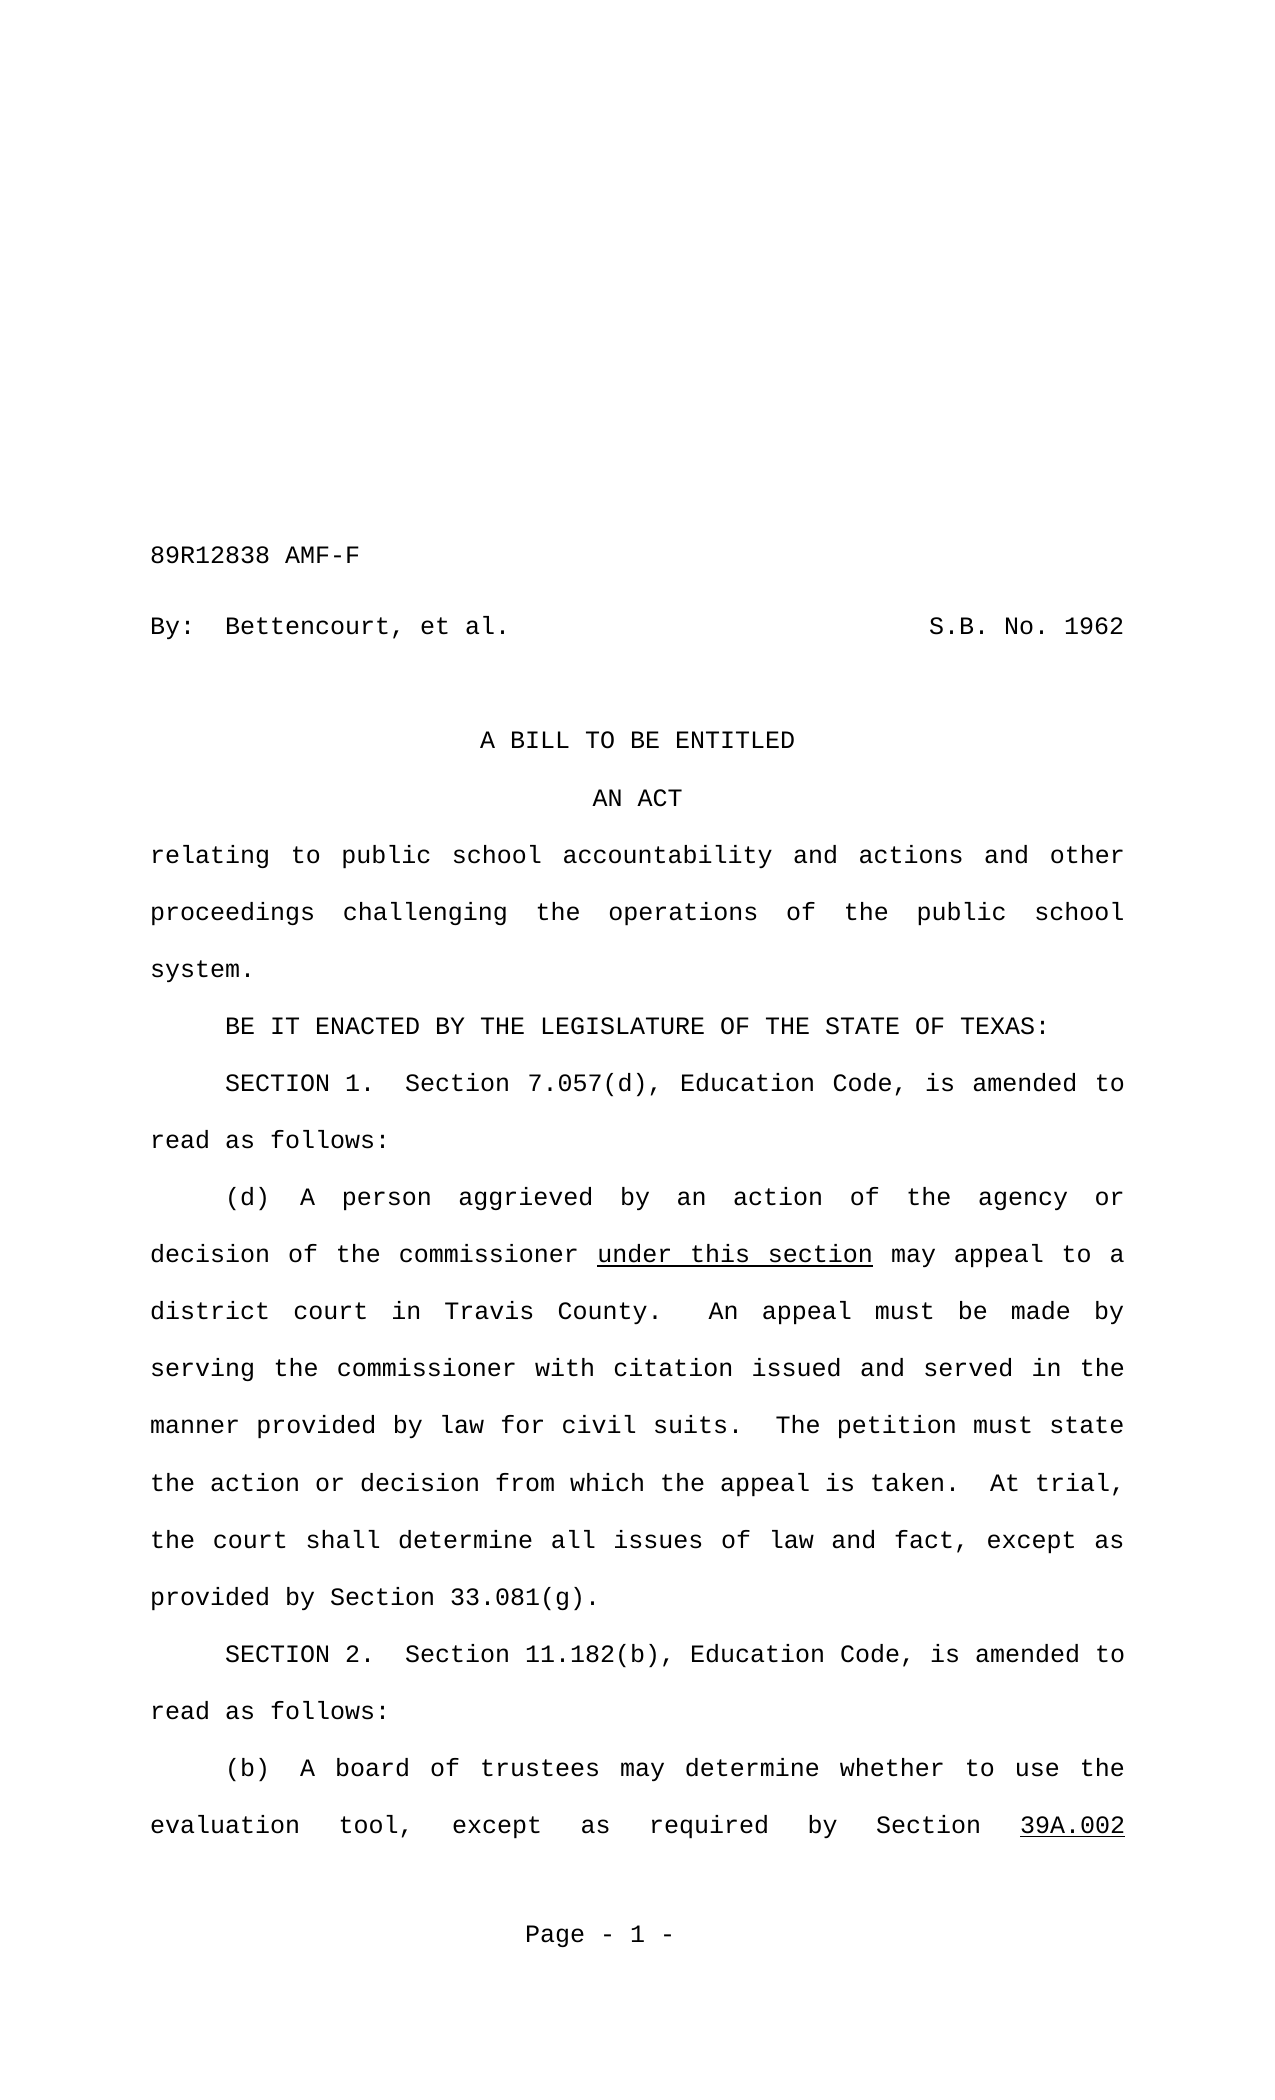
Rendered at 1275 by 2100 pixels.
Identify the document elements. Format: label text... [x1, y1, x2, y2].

text SECTION 1. Section 7.057(d), Education Code, is amended to read as follows: [150, 1070, 1125, 1156]
text 89R12838 AMF-F [150, 542, 1125, 571]
text BE IT ENACTED BY THE LEGISLATURE OF THE STATE OF TEXAS: [150, 1013, 1125, 1042]
text AN ACT [150, 785, 1125, 813]
text SECTION 2. Section 11.182(b), Education Code, is amended to read as follows: [150, 1641, 1125, 1727]
text By: Bettencourt, et al. S.B. No. 1962 [150, 614, 1125, 642]
text relating to public school accountability and actions and other proceedings challenging the operations of the public school system. [150, 842, 1125, 985]
text A BILL TO BE ENTITLED [150, 728, 1125, 756]
text (d) A person aggrieved by an action of the agency or decision of the commissioner under this section may appeal to a district court in Travis County. An appeal must be made by serving the commissioner with citation issued and served in the manner provided by law for civil suits. The petition must state the action or decision from which the appeal is taken. At trial, the court shall determine all issues of law and fact, except as provided by Section 33.081(g). [150, 1184, 1125, 1613]
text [150, 1755, 1125, 1841]
